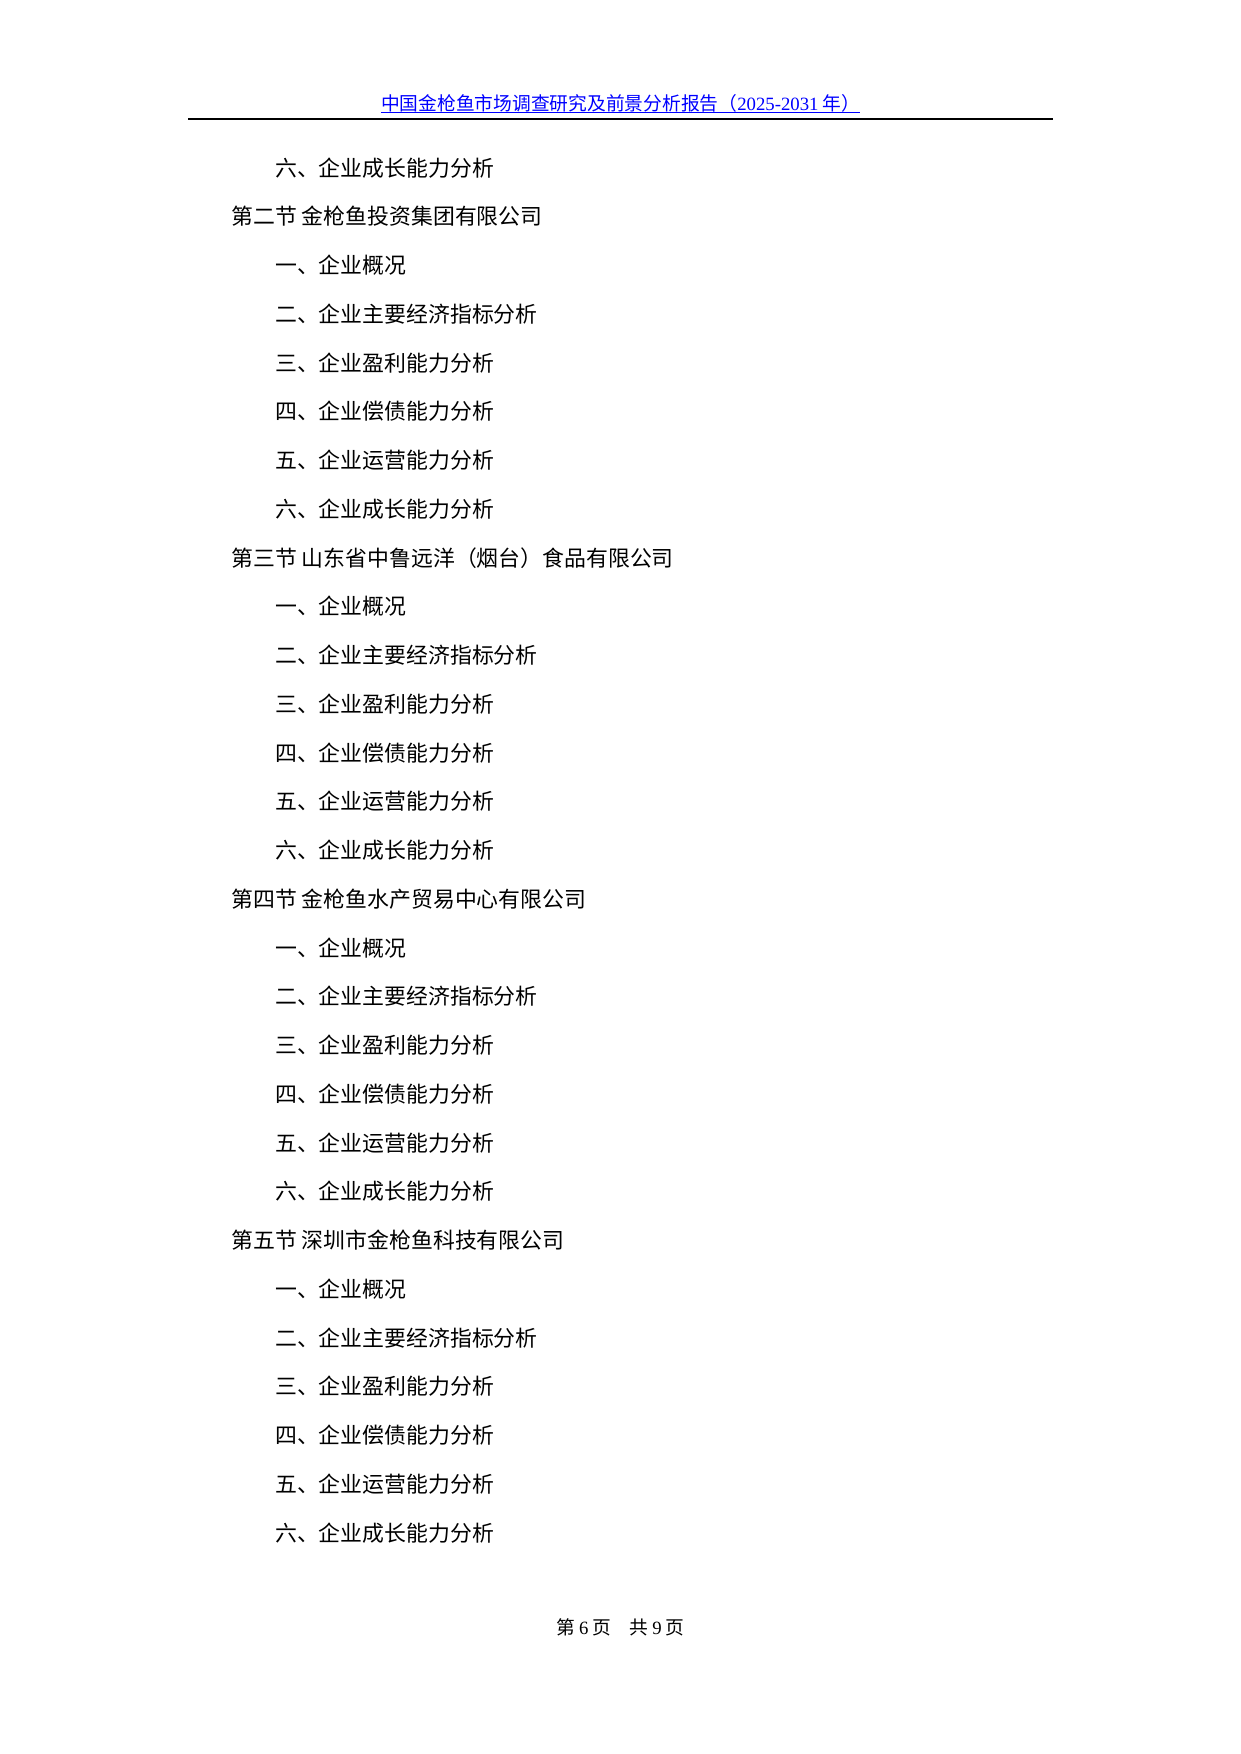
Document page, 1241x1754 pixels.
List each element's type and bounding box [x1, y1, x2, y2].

text [187, 150, 1053, 1548]
